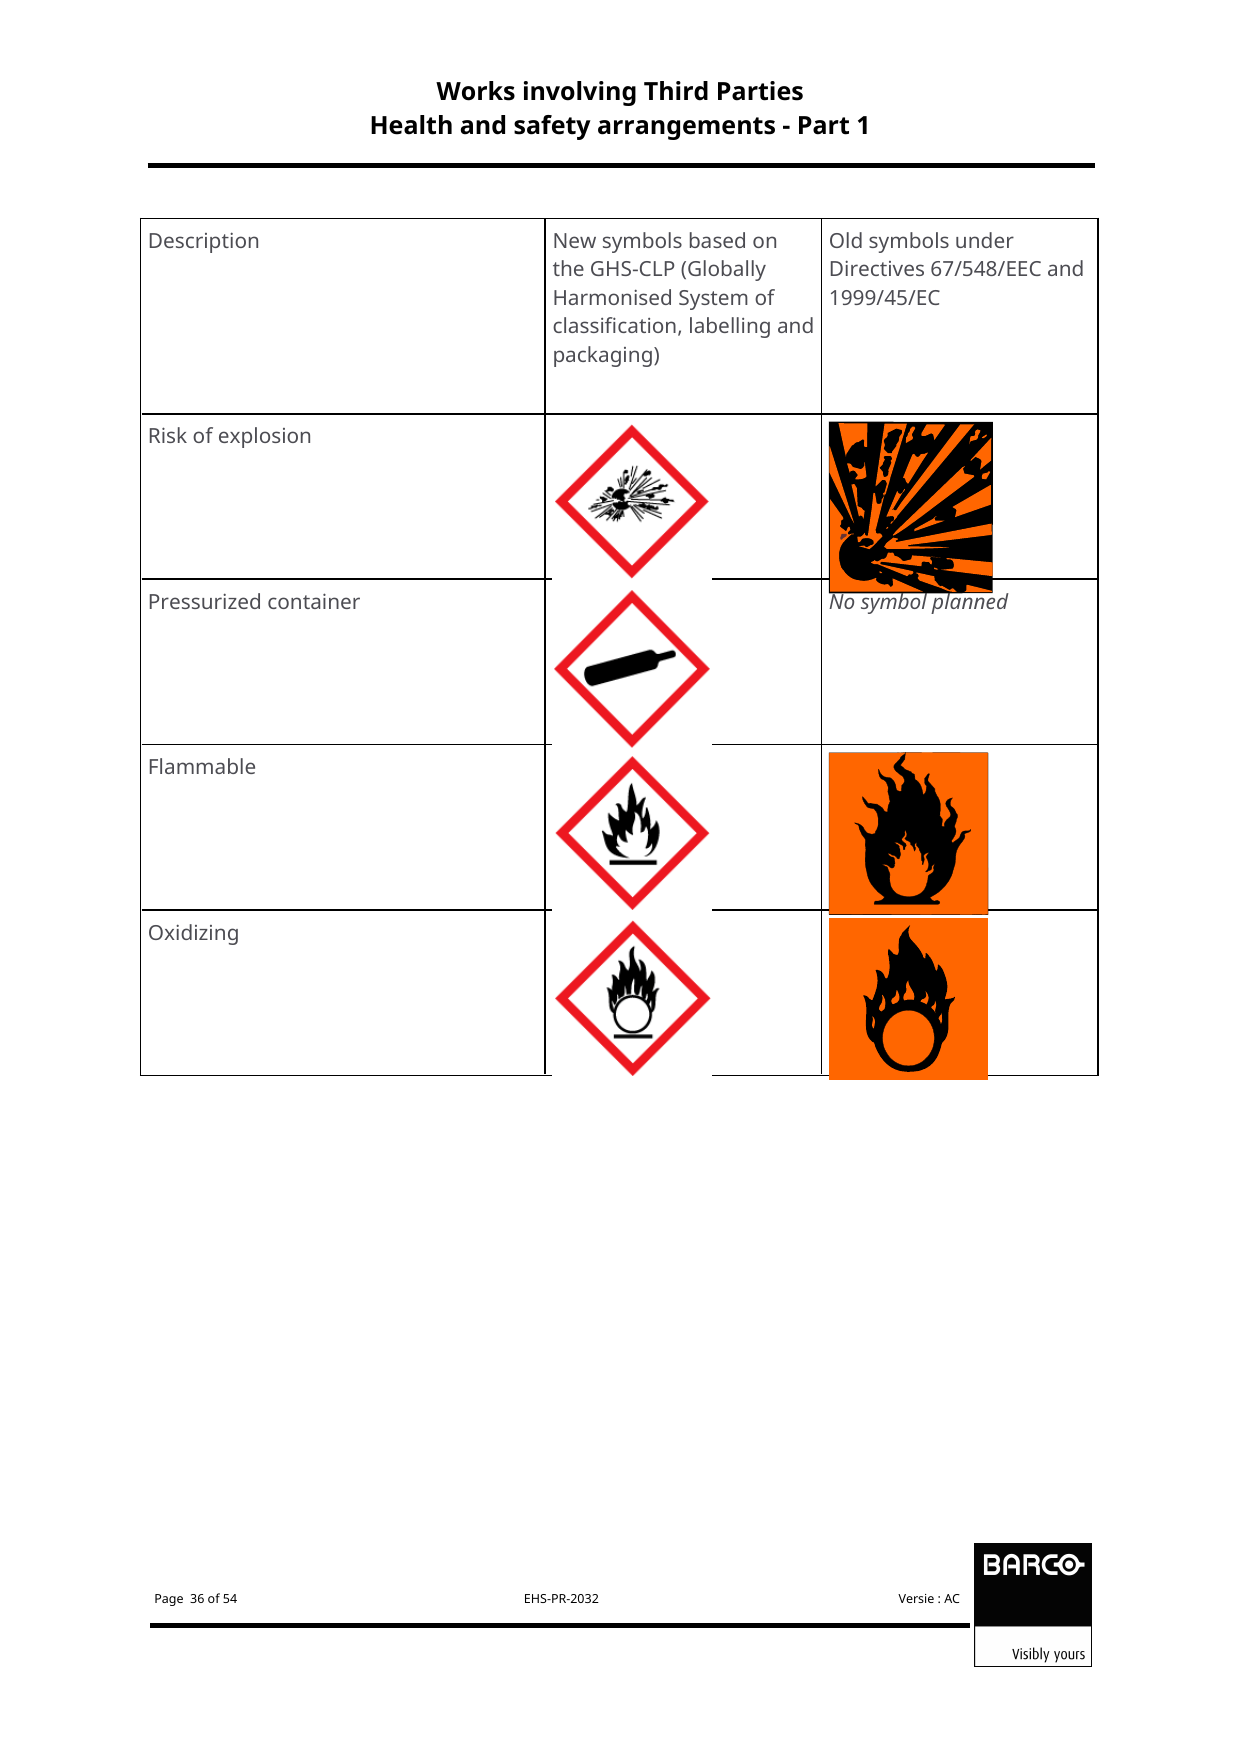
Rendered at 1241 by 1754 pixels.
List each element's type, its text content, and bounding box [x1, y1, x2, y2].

table_header Old symbols under Directives 67/548/EEC and 1999/45/EC [822, 219, 1097, 413]
table_cell Flammable [141, 745, 544, 909]
table_cell Risk of explosion [141, 414, 544, 578]
table_header Description [141, 219, 544, 413]
table_header New symbols based on the GHS-CLP (Globally Harmonised System of classification, labelling and packaging) [546, 219, 821, 413]
table_cell No symbol planned [822, 580, 1097, 744]
picture [552, 586, 712, 750]
table_cell Oxidizing [141, 910, 544, 1074]
table_cell Pressurized container [141, 579, 544, 744]
table_cell [546, 415, 821, 578]
table_cell [822, 415, 1097, 578]
table_cell [822, 911, 1097, 1074]
picture [974, 1543, 1092, 1667]
table_cell [546, 745, 821, 909]
picture [552, 917, 712, 1077]
table_cell [546, 580, 821, 744]
picture [552, 421, 712, 581]
table_cell [546, 911, 821, 1074]
table_cell [822, 745, 1097, 909]
picture [552, 752, 712, 912]
